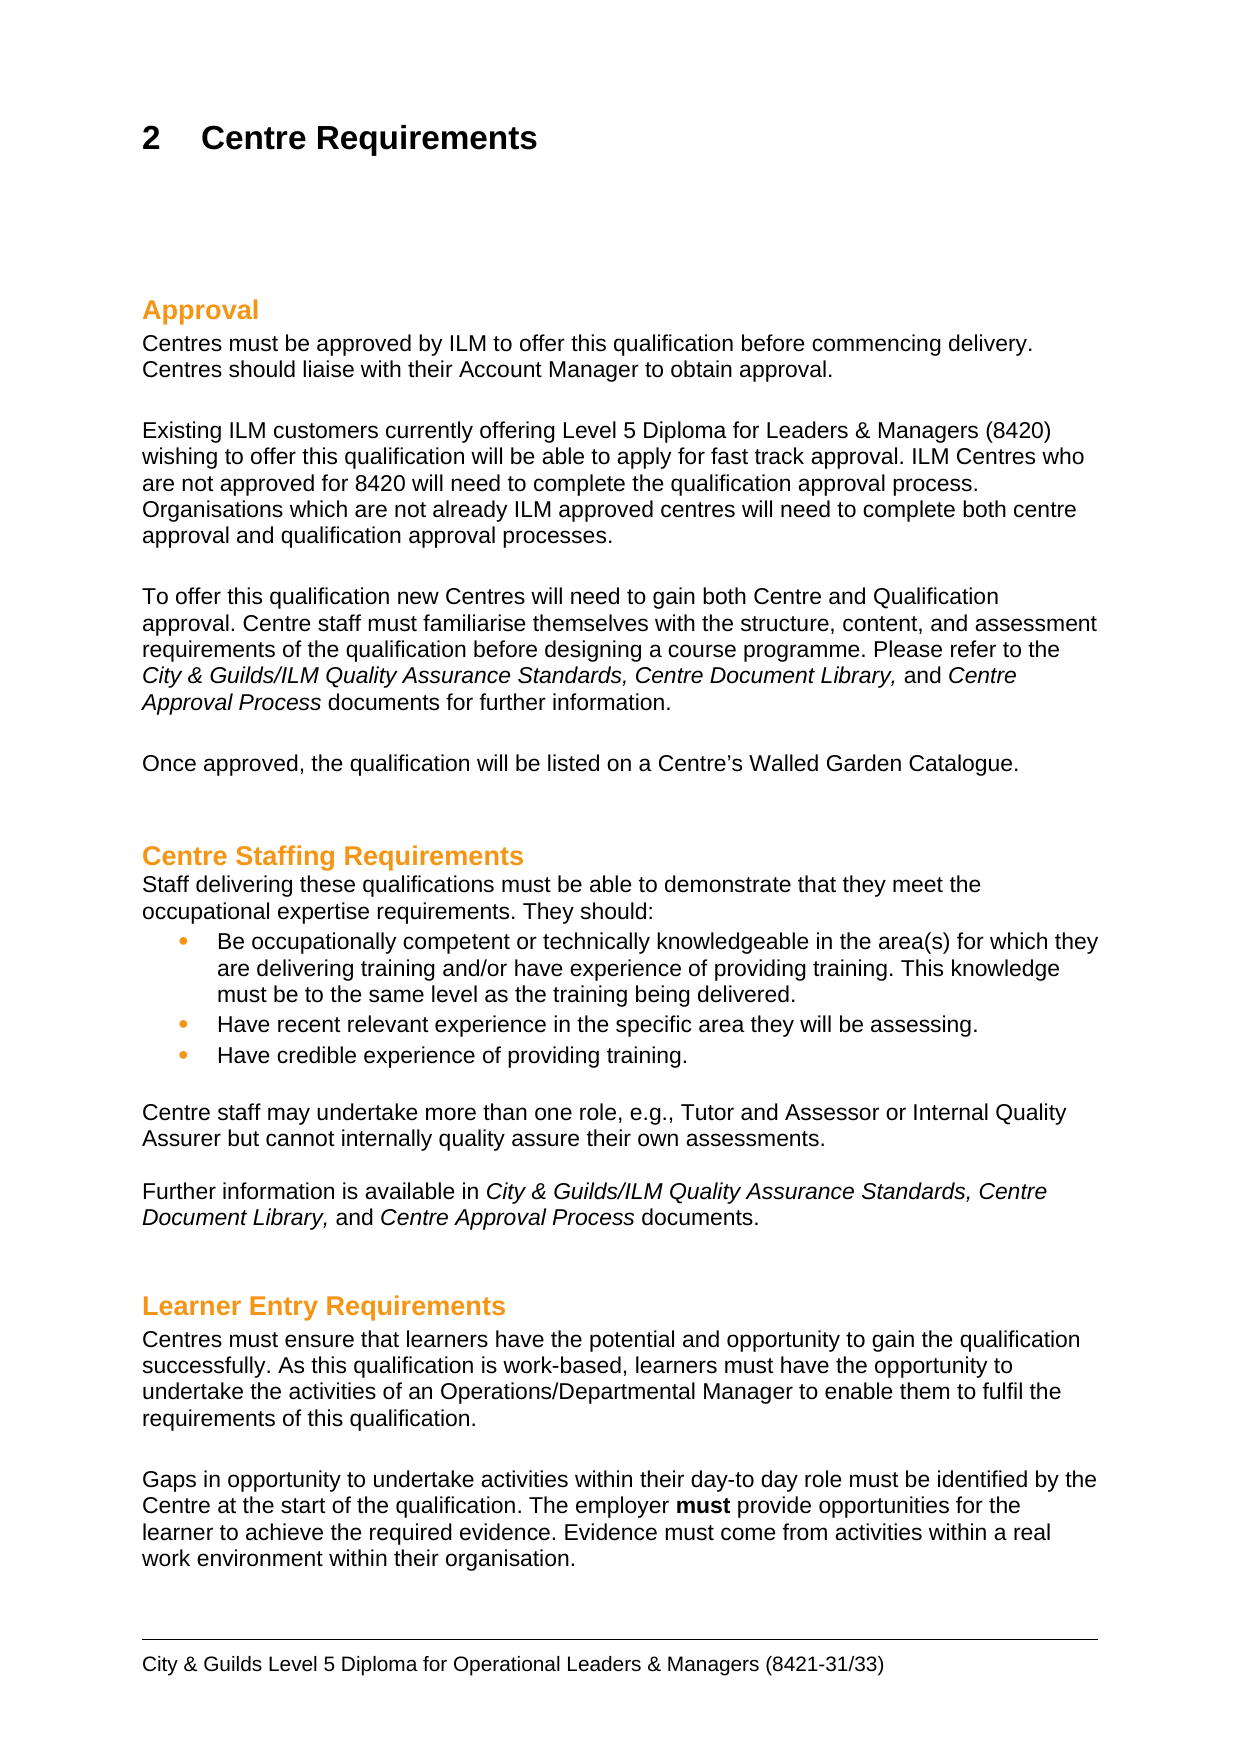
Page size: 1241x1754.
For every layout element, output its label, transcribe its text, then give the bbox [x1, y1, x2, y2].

text Staff delivering these qualifications must be able to demonstrate that they meet the occupational expertise requirements. They should: [142, 871, 1098, 924]
text Have credible experience of providing training. [179, 1042, 1098, 1068]
title 2 Centre Requirements [142, 118, 1098, 157]
text To offer this qualification new Centres will need to gain both Centre and Qualification approval. Centre staff must familiarise themselves with the structure, content, and assessment requirements of the qualification before designing a course programme. Please refer to the City & Guilds/ILM Quality Assurance Standards, Centre Document Library, and Centre Approval Process documents for further information. [142, 583, 1098, 715]
text Once approved, the qualification will be listed on a Centre’s Walled Garden Catalogue. [142, 750, 1098, 776]
text Have recent relevant experience in the specific area they will be assessing. [179, 1011, 1098, 1038]
text Existing ILM customers currently offering Level 5 Diploma for Leaders & Managers (8420) wishing to offer this qualification will be able to apply for fast track approval. ILM Centres who are not approved for 8420 will need to complete the qualification approval process. Organisations which are not already ILM approved centres will need to complete both centre approval and qualification approval processes. [142, 417, 1098, 549]
subtitle Learner Entry Requirements [142, 1290, 1098, 1321]
subtitle Centre Staffing Requirements [142, 840, 1098, 871]
text Gaps in opportunity to undertake activities within their day-to day role must be identified by the Centre at the start of the qualification. The employer must provide opportunities for the learner to achieve the required evidence. Evidence must come from activities within a real work environment within their organisation. [142, 1466, 1098, 1571]
text Centres must be approved by ILM to offer this qualification before commencing delivery. Centres should liaise with their Account Manager to obtain approval. [142, 329, 1098, 382]
subtitle Approval [142, 294, 1098, 325]
text Be occupationally competent or technically knowledgeable in the area(s) for which they are delivering training and/or have experience of providing training. This knowledge must be to the same level as the training being delivered. [179, 928, 1098, 1007]
text Centres must ensure that learners have the potential and opportunity to gain the qualification successfully. As this qualification is work-based, learners must have the opportunity to undertake the activities of an Operations/Departmental Manager to enable them to fulfil the requirements of this qualification. [142, 1326, 1098, 1431]
text Centre staff may undertake more than one role, e.g., Tutor and Assessor or Internal Quality Assurer but cannot internally quality assure their own assessments. [142, 1099, 1098, 1151]
text Further information is available in City & Guilds/ILM Quality Assurance Standards, Centre Document Library, and Centre Approval Process documents. [142, 1178, 1098, 1231]
